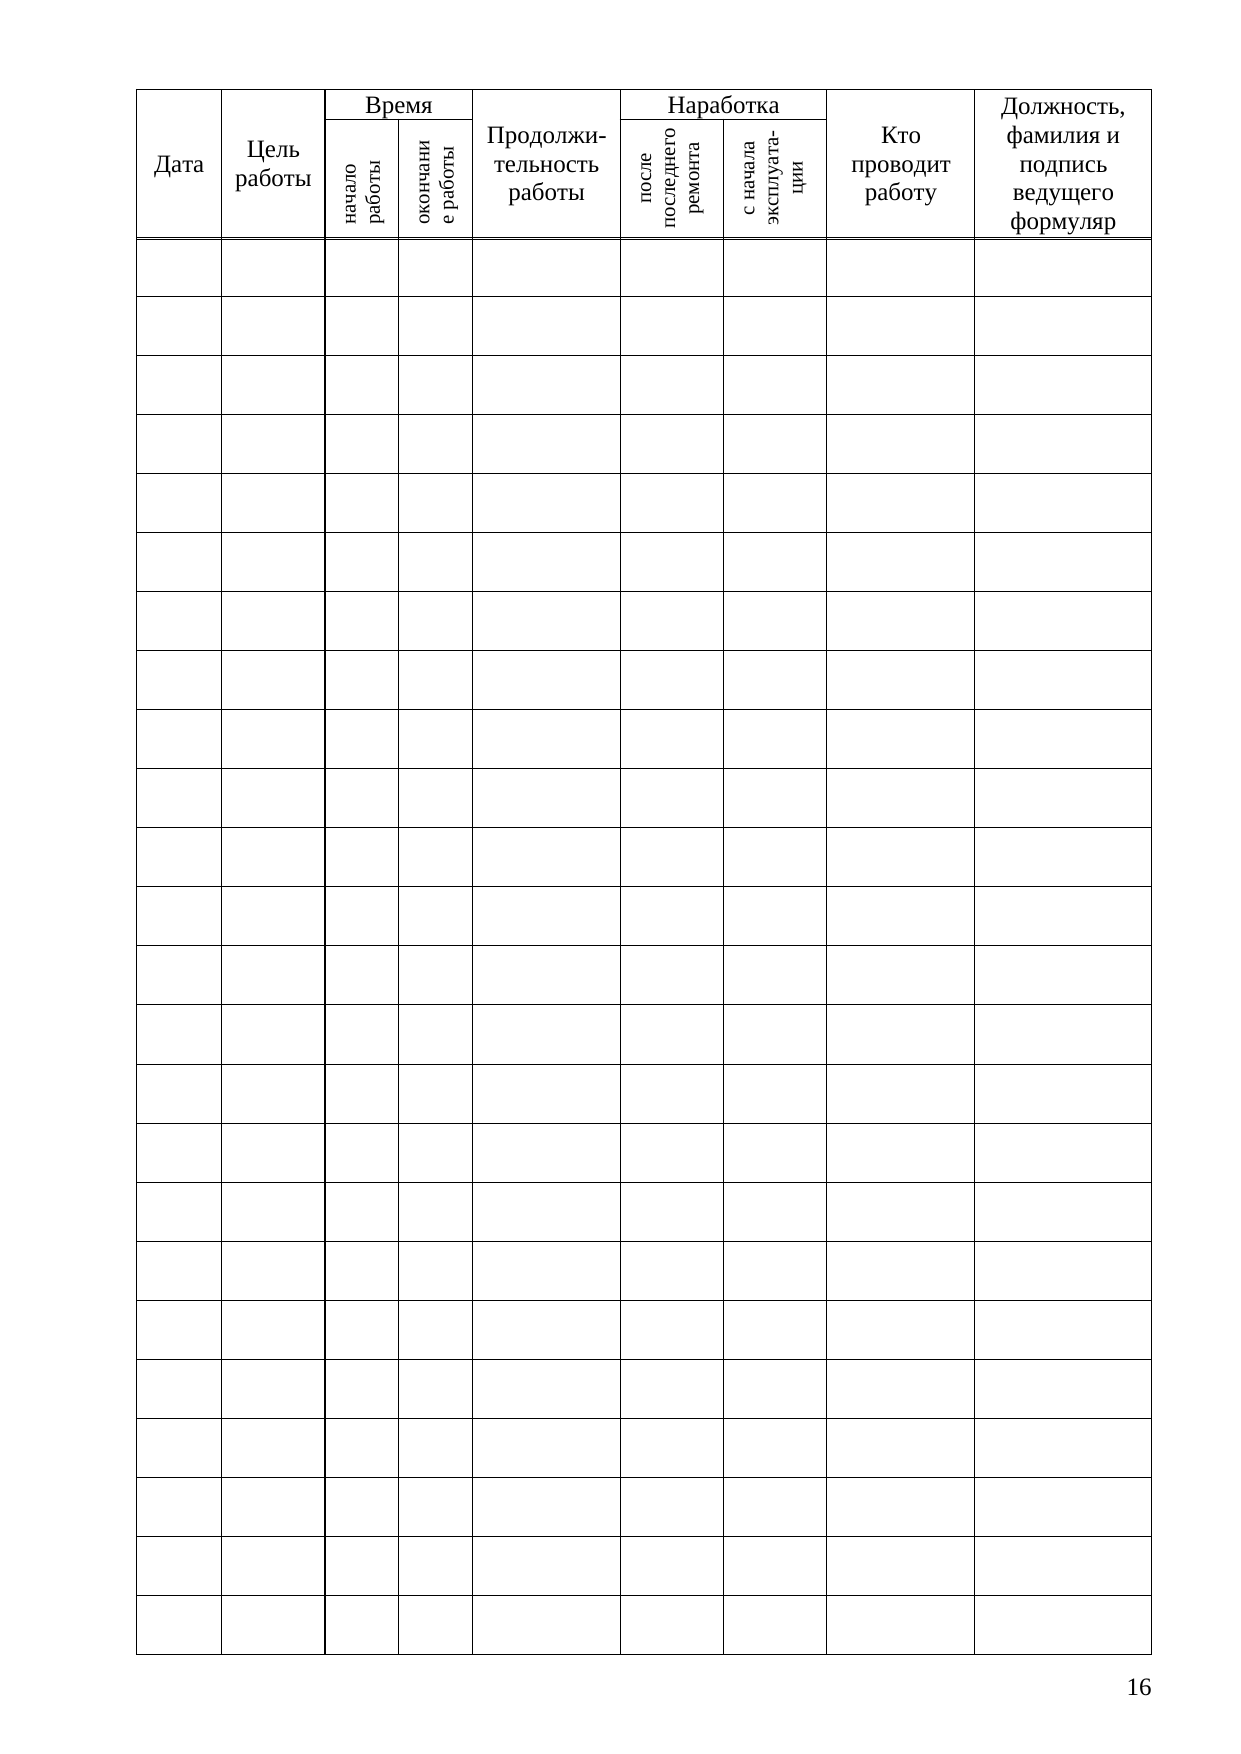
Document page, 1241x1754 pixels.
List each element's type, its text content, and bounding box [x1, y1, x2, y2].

table_cell [473, 1183, 620, 1241]
table_cell [326, 1124, 398, 1182]
table_cell [827, 769, 974, 827]
table_cell [621, 1065, 723, 1122]
table_cell [473, 1596, 620, 1654]
table_cell [724, 887, 826, 945]
table_cell [222, 1242, 324, 1300]
table_cell [473, 1537, 620, 1595]
table_cell [399, 1065, 472, 1122]
table_header Цель работы [222, 90, 324, 237]
table_cell [621, 240, 723, 296]
table_cell [473, 356, 620, 414]
table_cell [621, 592, 723, 650]
table_cell [473, 887, 620, 945]
table_cell [473, 1005, 620, 1063]
table_cell [621, 1183, 723, 1241]
table_cell [621, 828, 723, 886]
table_cell [975, 1419, 1151, 1477]
table_cell окончание работы [399, 120, 472, 237]
table_cell [827, 1360, 974, 1418]
table_cell [399, 1124, 472, 1182]
table_cell [222, 1183, 324, 1241]
table_cell [827, 887, 974, 945]
table_cell [975, 1478, 1151, 1536]
table_cell [399, 1419, 472, 1477]
table_cell [975, 592, 1151, 650]
table_cell [137, 1242, 221, 1300]
table_cell [827, 1537, 974, 1595]
table_cell [222, 356, 324, 414]
table_cell [473, 1065, 620, 1122]
table_cell [975, 240, 1151, 296]
table_cell [326, 415, 398, 473]
table_cell [326, 710, 398, 768]
table_cell [473, 592, 620, 650]
table_cell [137, 356, 221, 414]
table_cell [137, 1478, 221, 1536]
table_cell [621, 474, 723, 532]
table_cell [827, 356, 974, 414]
table_cell [621, 651, 723, 709]
table_cell [621, 1360, 723, 1418]
table_cell [621, 356, 723, 414]
table_cell [222, 1301, 324, 1359]
table_cell [827, 1183, 974, 1241]
table_cell [975, 710, 1151, 768]
table_cell [473, 946, 620, 1004]
table_cell [399, 1005, 472, 1063]
table_cell [621, 946, 723, 1004]
table_cell [827, 240, 974, 296]
table_cell [222, 946, 324, 1004]
table_cell [975, 769, 1151, 827]
table_cell [827, 1242, 974, 1300]
table_cell [827, 592, 974, 650]
table_cell [137, 651, 221, 709]
table_cell [827, 533, 974, 591]
table_cell [724, 1301, 826, 1359]
table_cell [399, 1596, 472, 1654]
table_cell [326, 651, 398, 709]
table_cell [473, 533, 620, 591]
table_header Продолжи-тельность работы [473, 90, 620, 237]
table_cell [473, 240, 620, 296]
table_cell [399, 415, 472, 473]
table_cell с начала эксплуата- ции [724, 120, 826, 237]
table_cell [473, 297, 620, 355]
table_cell [621, 710, 723, 768]
table_cell [621, 1005, 723, 1063]
table_cell [222, 533, 324, 591]
table_cell [137, 415, 221, 473]
table_cell [975, 946, 1151, 1004]
table_cell [473, 710, 620, 768]
table_cell [399, 1183, 472, 1241]
table_cell [326, 533, 398, 591]
table_cell [399, 356, 472, 414]
table_cell [399, 1537, 472, 1595]
table_cell [975, 474, 1151, 532]
table_cell [473, 828, 620, 886]
table_cell [222, 828, 324, 886]
table_cell [473, 651, 620, 709]
table_cell [137, 592, 221, 650]
table_cell [222, 1596, 324, 1654]
table_cell [399, 297, 472, 355]
table_cell [222, 240, 324, 296]
table_cell [222, 651, 324, 709]
table_header Наработка [621, 90, 826, 118]
table_cell после последнего ремонта [621, 120, 723, 237]
table_cell [222, 592, 324, 650]
table_cell [724, 240, 826, 296]
table_cell [724, 1419, 826, 1477]
table_cell [473, 1419, 620, 1477]
table_cell [399, 1301, 472, 1359]
table_cell [326, 946, 398, 1004]
table_cell [724, 1005, 826, 1063]
table_cell [724, 651, 826, 709]
table_cell [137, 240, 221, 296]
table_cell [326, 1301, 398, 1359]
table_cell [399, 1360, 472, 1418]
table_cell [399, 1242, 472, 1300]
table_cell [137, 1596, 221, 1654]
table_cell [326, 1419, 398, 1477]
table_cell [975, 297, 1151, 355]
table_cell [621, 1124, 723, 1182]
table_cell [827, 946, 974, 1004]
table_header Дата [137, 90, 221, 237]
table_cell [222, 1065, 324, 1122]
table_cell [222, 710, 324, 768]
table_cell [326, 1537, 398, 1595]
table_cell [137, 828, 221, 886]
table_cell [827, 1419, 974, 1477]
table_cell [724, 415, 826, 473]
table_cell [827, 1596, 974, 1654]
table_cell [399, 828, 472, 886]
table_cell [724, 1360, 826, 1418]
table_cell [827, 1124, 974, 1182]
table_cell [137, 1301, 221, 1359]
table_cell [724, 1478, 826, 1536]
table_cell [399, 533, 472, 591]
table_cell [827, 474, 974, 532]
table_cell [473, 415, 620, 473]
table_cell [621, 1478, 723, 1536]
table_cell [621, 1596, 723, 1654]
table_header Должность, фамилия и подпись ведущего формуляр [975, 90, 1151, 237]
table_cell [473, 1478, 620, 1536]
table_cell [621, 1419, 723, 1477]
table_cell [724, 1124, 826, 1182]
table_cell [326, 769, 398, 827]
table_cell [326, 297, 398, 355]
table_cell [137, 887, 221, 945]
table_cell [326, 1065, 398, 1122]
table_cell [621, 297, 723, 355]
table_cell [137, 1005, 221, 1063]
table_cell [222, 1360, 324, 1418]
table_cell [724, 297, 826, 355]
table_cell [827, 415, 974, 473]
table_cell [827, 297, 974, 355]
table_cell [399, 887, 472, 945]
table_cell [137, 946, 221, 1004]
table_cell [724, 474, 826, 532]
table_cell [137, 710, 221, 768]
table_cell [222, 1478, 324, 1536]
table_header Время [326, 90, 472, 118]
table_cell [975, 651, 1151, 709]
table_cell [326, 240, 398, 296]
table_cell [137, 1419, 221, 1477]
table_cell [975, 533, 1151, 591]
table_cell [621, 769, 723, 827]
table_cell [326, 1478, 398, 1536]
table_header Кто проводит работу [827, 90, 974, 237]
table_cell [137, 769, 221, 827]
table_cell [827, 828, 974, 886]
table_cell [975, 1537, 1151, 1595]
table_cell [827, 1065, 974, 1122]
table_cell [473, 474, 620, 532]
table_cell [827, 1301, 974, 1359]
table_cell [399, 1478, 472, 1536]
table_cell [724, 828, 826, 886]
table_cell [621, 1301, 723, 1359]
table_cell [222, 1419, 324, 1477]
table_cell [975, 1360, 1151, 1418]
table_cell [473, 1124, 620, 1182]
table_cell [975, 1301, 1151, 1359]
table_cell [326, 1596, 398, 1654]
table_cell [827, 1005, 974, 1063]
table_cell [137, 1360, 221, 1418]
table_cell [724, 1242, 826, 1300]
table_cell [326, 1005, 398, 1063]
table_cell [473, 769, 620, 827]
table_cell [975, 356, 1151, 414]
table_cell [137, 297, 221, 355]
table_cell [975, 1005, 1151, 1063]
table_cell [137, 1124, 221, 1182]
table_cell [399, 769, 472, 827]
table_cell [621, 1537, 723, 1595]
table_cell [473, 1360, 620, 1418]
table_cell [137, 1537, 221, 1595]
table_cell [975, 1065, 1151, 1122]
table_cell [222, 769, 324, 827]
table_cell [326, 474, 398, 532]
table_cell [222, 415, 324, 473]
table_cell [724, 710, 826, 768]
table_cell [399, 474, 472, 532]
table_cell [724, 533, 826, 591]
table_cell [724, 1065, 826, 1122]
table_cell [621, 415, 723, 473]
table_cell [326, 356, 398, 414]
table_cell [399, 710, 472, 768]
table_cell [724, 1537, 826, 1595]
table_cell [326, 1360, 398, 1418]
table_cell [399, 592, 472, 650]
table_cell [399, 240, 472, 296]
table_cell [975, 1124, 1151, 1182]
table_cell [621, 533, 723, 591]
table_cell [473, 1301, 620, 1359]
table_cell [326, 592, 398, 650]
table_cell [975, 828, 1151, 886]
table_cell [975, 415, 1151, 473]
table_cell [975, 887, 1151, 945]
table_cell [724, 356, 826, 414]
table_cell [326, 887, 398, 945]
table_cell [222, 1005, 324, 1063]
table_cell [724, 592, 826, 650]
table_cell [975, 1183, 1151, 1241]
table_cell [326, 828, 398, 886]
table_cell [724, 946, 826, 1004]
table_cell [724, 1183, 826, 1241]
table_cell [621, 1242, 723, 1300]
table_cell [827, 651, 974, 709]
table_cell [827, 710, 974, 768]
table_cell [222, 474, 324, 532]
table_cell [975, 1596, 1151, 1654]
table_cell [222, 887, 324, 945]
table_cell [137, 533, 221, 591]
table_cell [137, 1183, 221, 1241]
table_cell [724, 769, 826, 827]
table_cell начало работы [326, 120, 398, 237]
table_cell [137, 474, 221, 532]
table_cell [326, 1183, 398, 1241]
table_cell [473, 1242, 620, 1300]
table_cell [222, 297, 324, 355]
table_cell [724, 1596, 826, 1654]
table_cell [222, 1124, 324, 1182]
table_cell [326, 1242, 398, 1300]
table_cell [399, 946, 472, 1004]
table_cell [621, 887, 723, 945]
table_cell [827, 1478, 974, 1536]
table_cell [975, 1242, 1151, 1300]
table_cell [137, 1065, 221, 1122]
table_cell [222, 1537, 324, 1595]
table_cell [399, 651, 472, 709]
